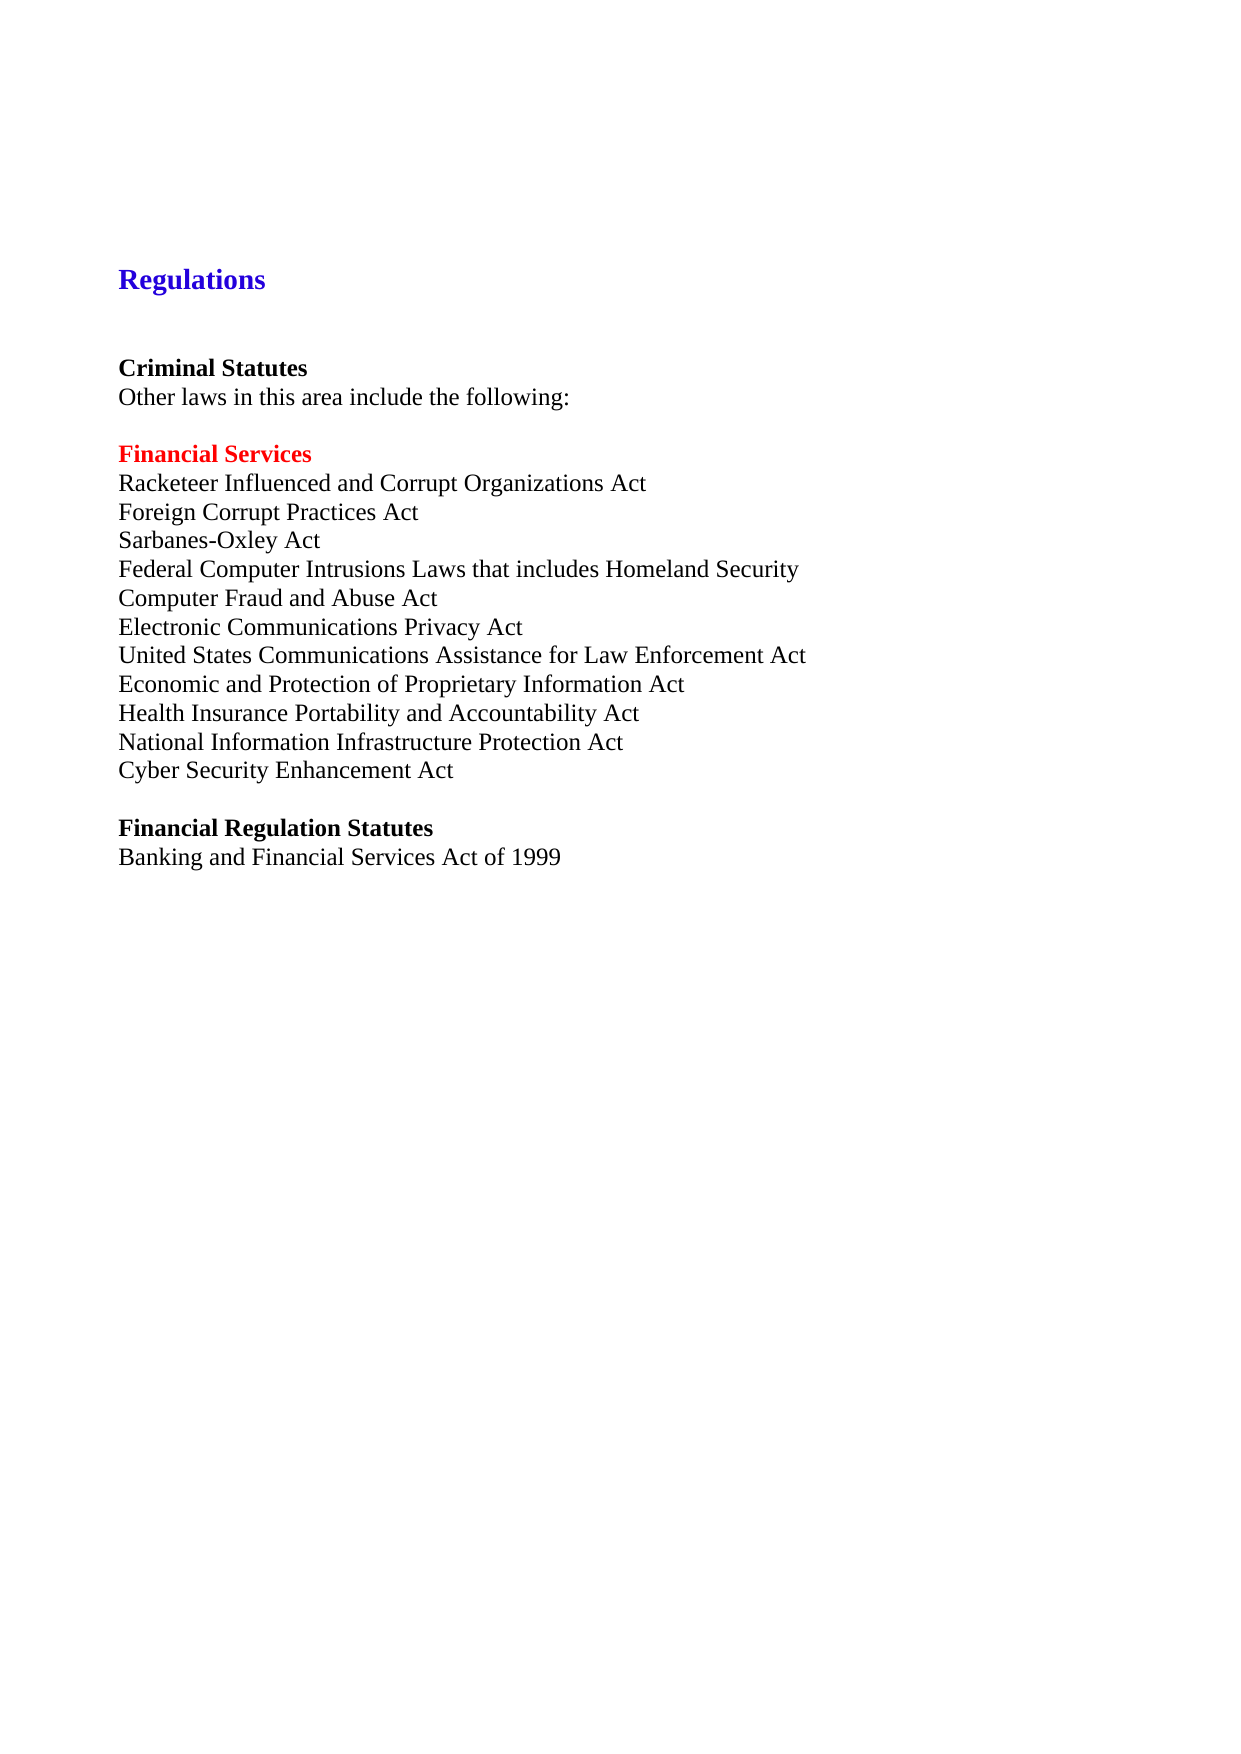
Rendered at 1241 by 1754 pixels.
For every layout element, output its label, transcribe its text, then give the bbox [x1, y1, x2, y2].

text Sarbanes-Oxley Act [118, 525, 1122, 554]
text Regulations [118, 262, 1122, 295]
text Financial Services [118, 439, 1122, 468]
text Electronic Communications Privacy Act [118, 612, 1122, 640]
text Criminal Statutes [118, 353, 1122, 382]
text Other laws in this area include the following: [118, 382, 1122, 410]
text Computer Fraud and Abuse Act [118, 583, 1122, 612]
text Health Insurance Portability and Accountability Act [118, 698, 1122, 727]
text Financial Regulation Statutes [118, 813, 1122, 842]
text Federal Computer Intrusions Laws that includes Homeland Security [118, 554, 1122, 583]
text National Information Infrastructure Protection Act [118, 727, 1122, 755]
text Economic and Protection of Proprietary Information Act [118, 669, 1122, 698]
text United States Communications Assistance for Law Enforcement Act [118, 640, 1122, 669]
text Banking and Financial Services Act of 1999 [118, 842, 1122, 870]
text Cyber Security Enhancement Act [118, 755, 1122, 784]
text Racketeer Influenced and Corrupt Organizations Act [118, 468, 1122, 497]
text Foreign Corrupt Practices Act [118, 497, 1122, 525]
